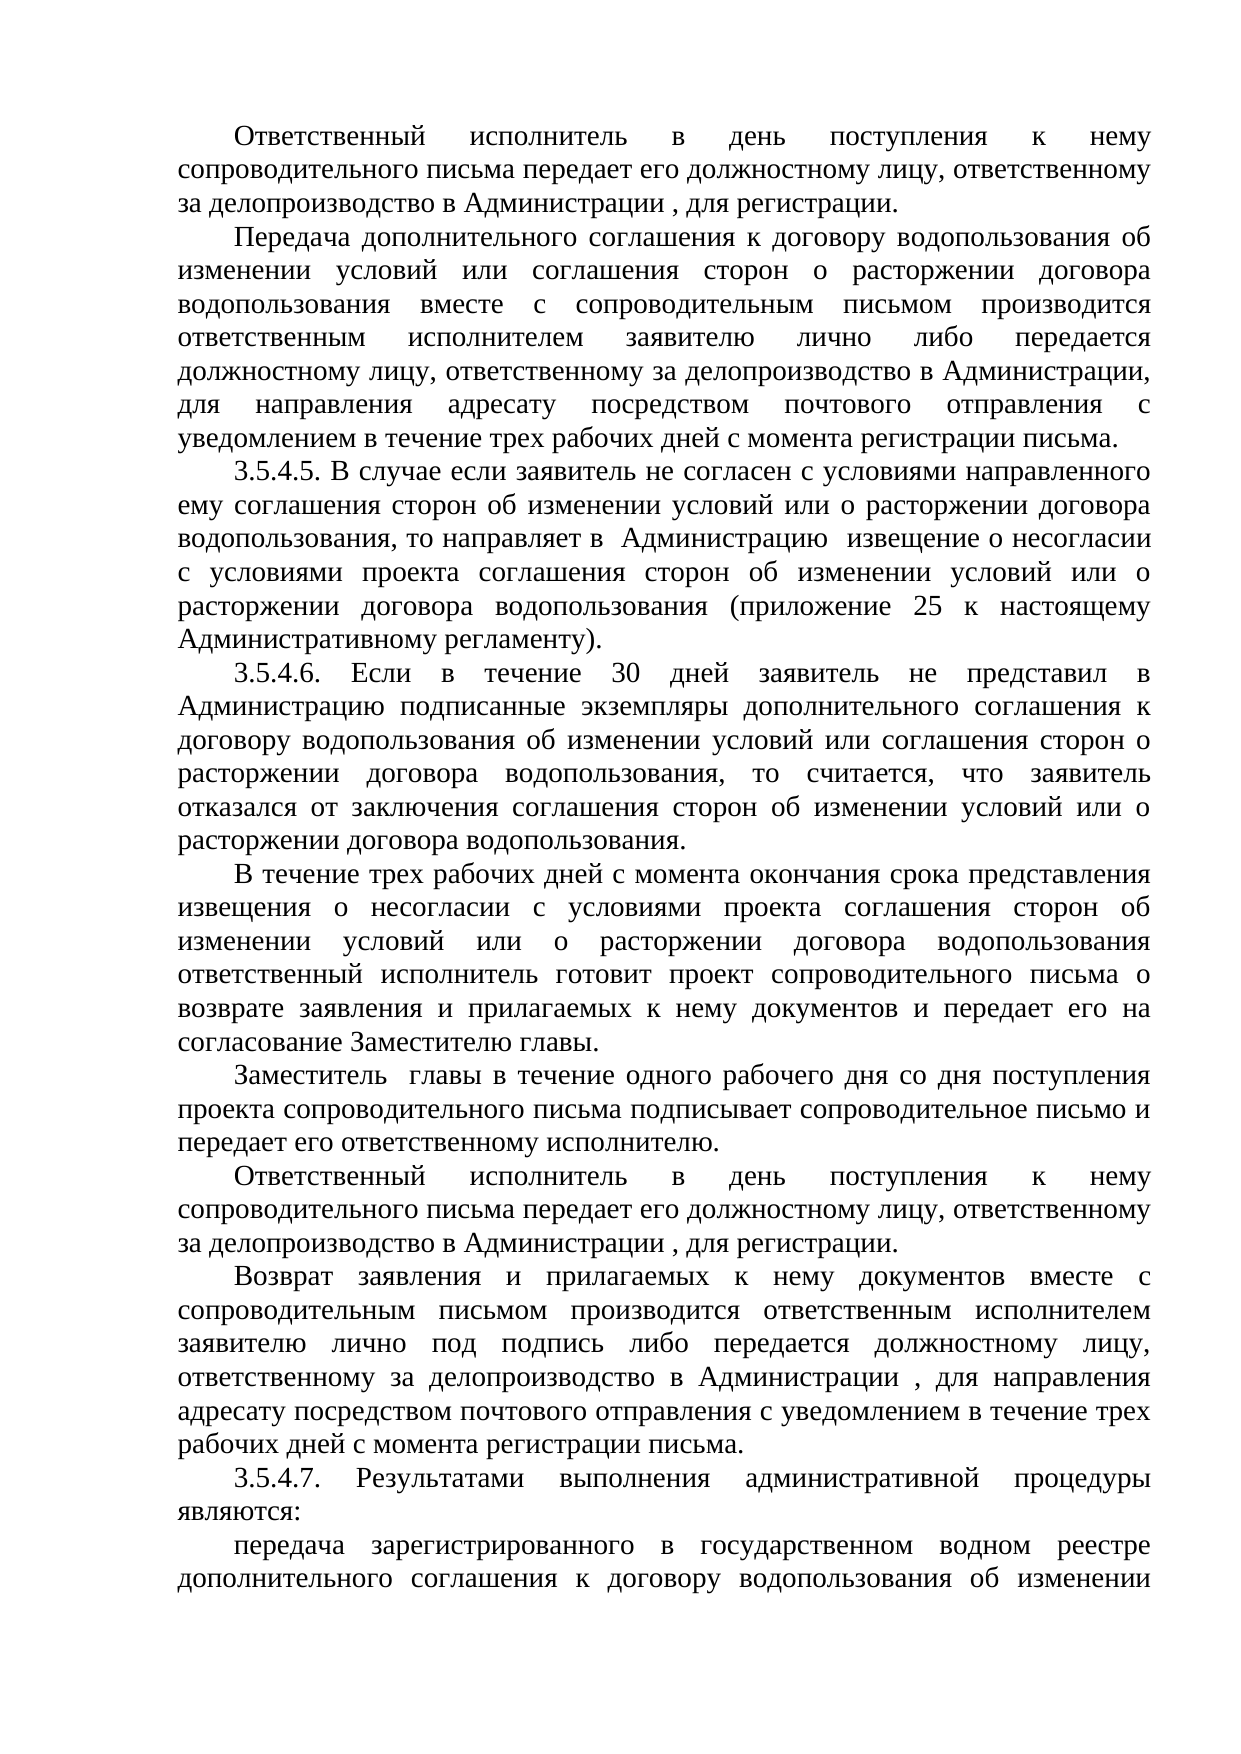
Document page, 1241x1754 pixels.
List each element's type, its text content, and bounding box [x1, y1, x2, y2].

text Возврат заявления и прилагаемых к нему документов вместе с сопроводительным письмом производится ответственным исполнителем заявителю лично под подпись либо передается должностному лицу, ответственному за делопроизводство в Администрации , для направления адресату посредством почтового отправления с уведомлением в течение трех рабочих дней с момента регистрации письма. [177, 1258, 1152, 1460]
text В течение трех рабочих дней с момента окончания срока представления извещения о несогласии с условиями проекта соглашения сторон об изменении условий или о расторжении договора водопользования ответственный исполнитель готовит проект сопроводительного письма о возврате заявления и прилагаемых к нему документов и передает его на согласование Заместителю главы. [177, 856, 1152, 1057]
text Ответственный исполнитель в день поступления к нему сопроводительного письма передает его должностному лицу, ответственному за делопроизводство в Администрации , для регистрации. [177, 118, 1152, 219]
text 3.5.4.7. Результатами выполнения административной процедуры являются: [177, 1460, 1152, 1527]
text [177, 1527, 1152, 1594]
text 3.5.4.5. В случае если заявитель не согласен с условиями направленного ему соглашения сторон об изменении условий или о расторжении договора водопользования, то направляет в Администрацию извещение о несогласии с условиями проекта соглашения сторон об изменении условий или о расторжении договора водопользования (приложение 25 к настоящему Административному регламенту). [177, 453, 1152, 655]
text Передача дополнительного соглашения к договору водопользования об изменении условий или соглашения сторон о расторжении договора водопользования вместе с сопроводительным письмом производится ответственным исполнителем заявителю лично либо передается должностному лицу, ответственному за делопроизводство в Администрации, для направления адресату посредством почтового отправления с уведомлением в течение трех рабочих дней с момента регистрации письма. [177, 219, 1152, 453]
text Ответственный исполнитель в день поступления к нему сопроводительного письма передает его должностному лицу, ответственному за делопроизводство в Администрации , для регистрации. [177, 1158, 1152, 1258]
text 3.5.4.6. Если в течение 30 дней заявитель не представил в Администрацию подписанные экземпляры дополнительного соглашения к договору водопользования об изменении условий или соглашения сторон о расторжении договора водопользования, то считается, что заявитель отказался от заключения соглашения сторон об изменении условий или о расторжении договора водопользования. [177, 655, 1152, 856]
text Заместитель главы в течение одного рабочего дня со дня поступления проекта сопроводительного письма подписывает сопроводительное письмо и передает его ответственному исполнителю. [177, 1057, 1152, 1158]
